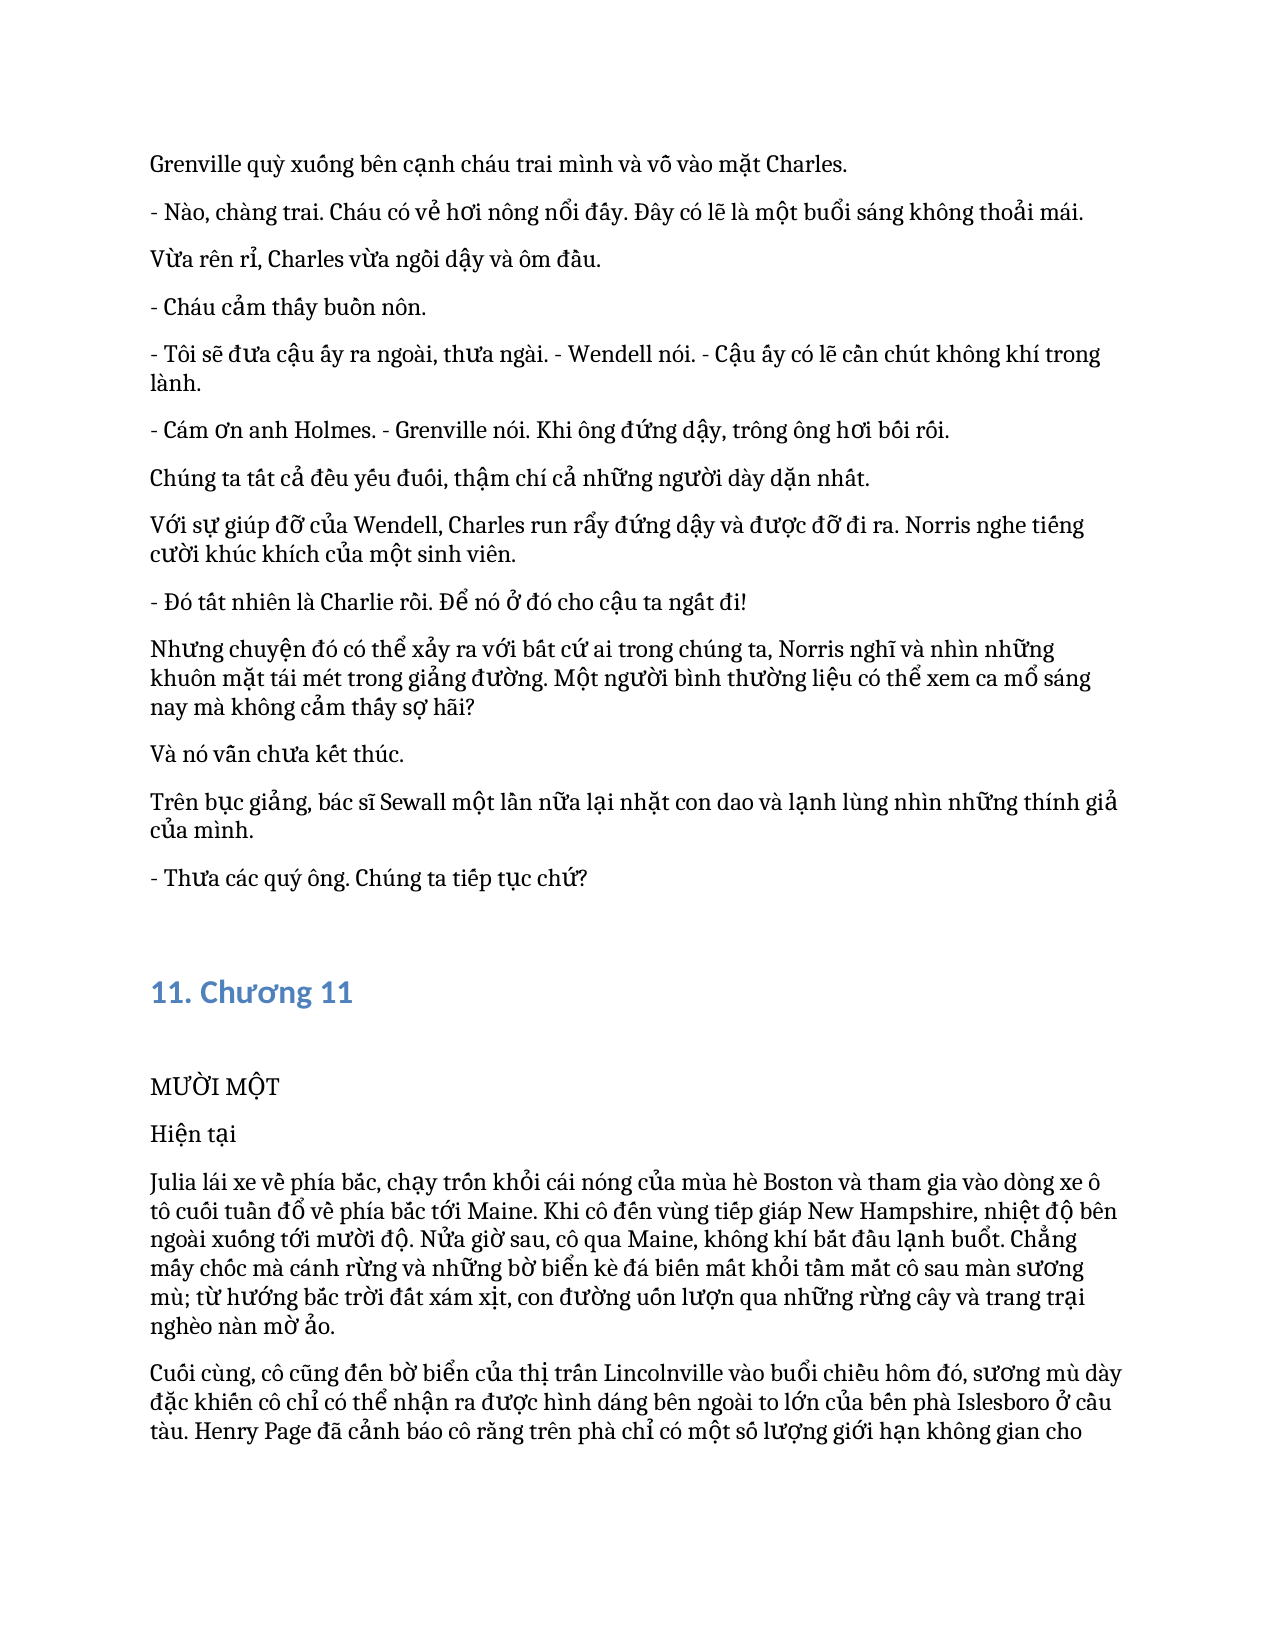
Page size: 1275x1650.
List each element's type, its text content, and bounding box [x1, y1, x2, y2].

text Grenville quỳ xuống bên cạnh cháu trai mình và vỗ vào mặt Charles. [150, 150, 1125, 179]
text - Cám ơn anh Holmes. - Grenville nói. Khi ông đứng dậy, trông ông hơi bối rối. [150, 416, 1125, 445]
text - Đó tất nhiên là Charlie rồi. Để nó ở đó cho cậu ta ngất đi! [150, 587, 1125, 616]
text Vừa rên rỉ, Charles vừa ngồi dậy và ôm đầu. [150, 245, 1125, 274]
subtitle 11. Chương 11 [150, 971, 1125, 1012]
text - Cháu cảm thấy buồn nôn. [150, 292, 1125, 321]
text Nhưng chuyện đó có thể xảy ra với bất cứ ai trong chúng ta, Norris nghĩ và nhìn những khuôn mặt tái mét trong giảng đường. Một người bình thường liệu có thể xem ca mổ sáng nay mà không cảm thấy sợ hãi? [150, 635, 1125, 721]
text Và nó vẫn chưa kết thúc. [150, 740, 1125, 769]
text - Nào, chàng trai. Cháu có vẻ hơi nông nổi đấy. Đây có lẽ là một buổi sáng không thoải mái. [150, 197, 1125, 226]
text Hiện tại [150, 1120, 1125, 1149]
text MƯỜI MỘT [150, 1015, 1125, 1102]
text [150, 1359, 1125, 1445]
text - Thưa các quý ông. Chúng ta tiếp tục chứ? [150, 864, 1125, 950]
text - Tôi sẽ đưa cậu ấy ra ngoài, thưa ngài. - Wendell nói. - Cậu ấy có lẽ cần chút không khí trong lành. [150, 340, 1125, 397]
text Trên bục giảng, bác sĩ Sewall một lần nữa lại nhặt con dao và lạnh lùng nhìn những thính giả của mình. [150, 787, 1125, 845]
text Với sự giúp đỡ của Wendell, Charles run rẩy đứng dậy và được đỡ đi ra. Norris nghe tiếng cười khúc khích của một sinh viên. [150, 511, 1125, 569]
text Julia lái xe về phía bắc, chạy trốn khỏi cái nóng của mùa hè Boston và tham gia vào dòng xe ô tô cuối tuần đổ về phía bắc tới Maine. Khi cô đến vùng tiếp giáp New Hampshire, nhiệt độ bên ngoài xuống tới mười độ. Nửa giờ sau, cô qua Maine, không khí bắt đầu lạnh buổt. Chẳng mấy chốc mà cánh rừng và những bờ biển kè đá biến mất khỏi tầm mắt cô sau màn sương mù; từ hướng bắc trời đất xám xịt, con đường uốn lượn qua những rừng cây và trang trại nghèo nàn mờ ảo. [150, 1168, 1125, 1340]
text Chúng ta tất cả đều yếu đuối, thậm chí cả những người dày dặn nhất. [150, 464, 1125, 492]
